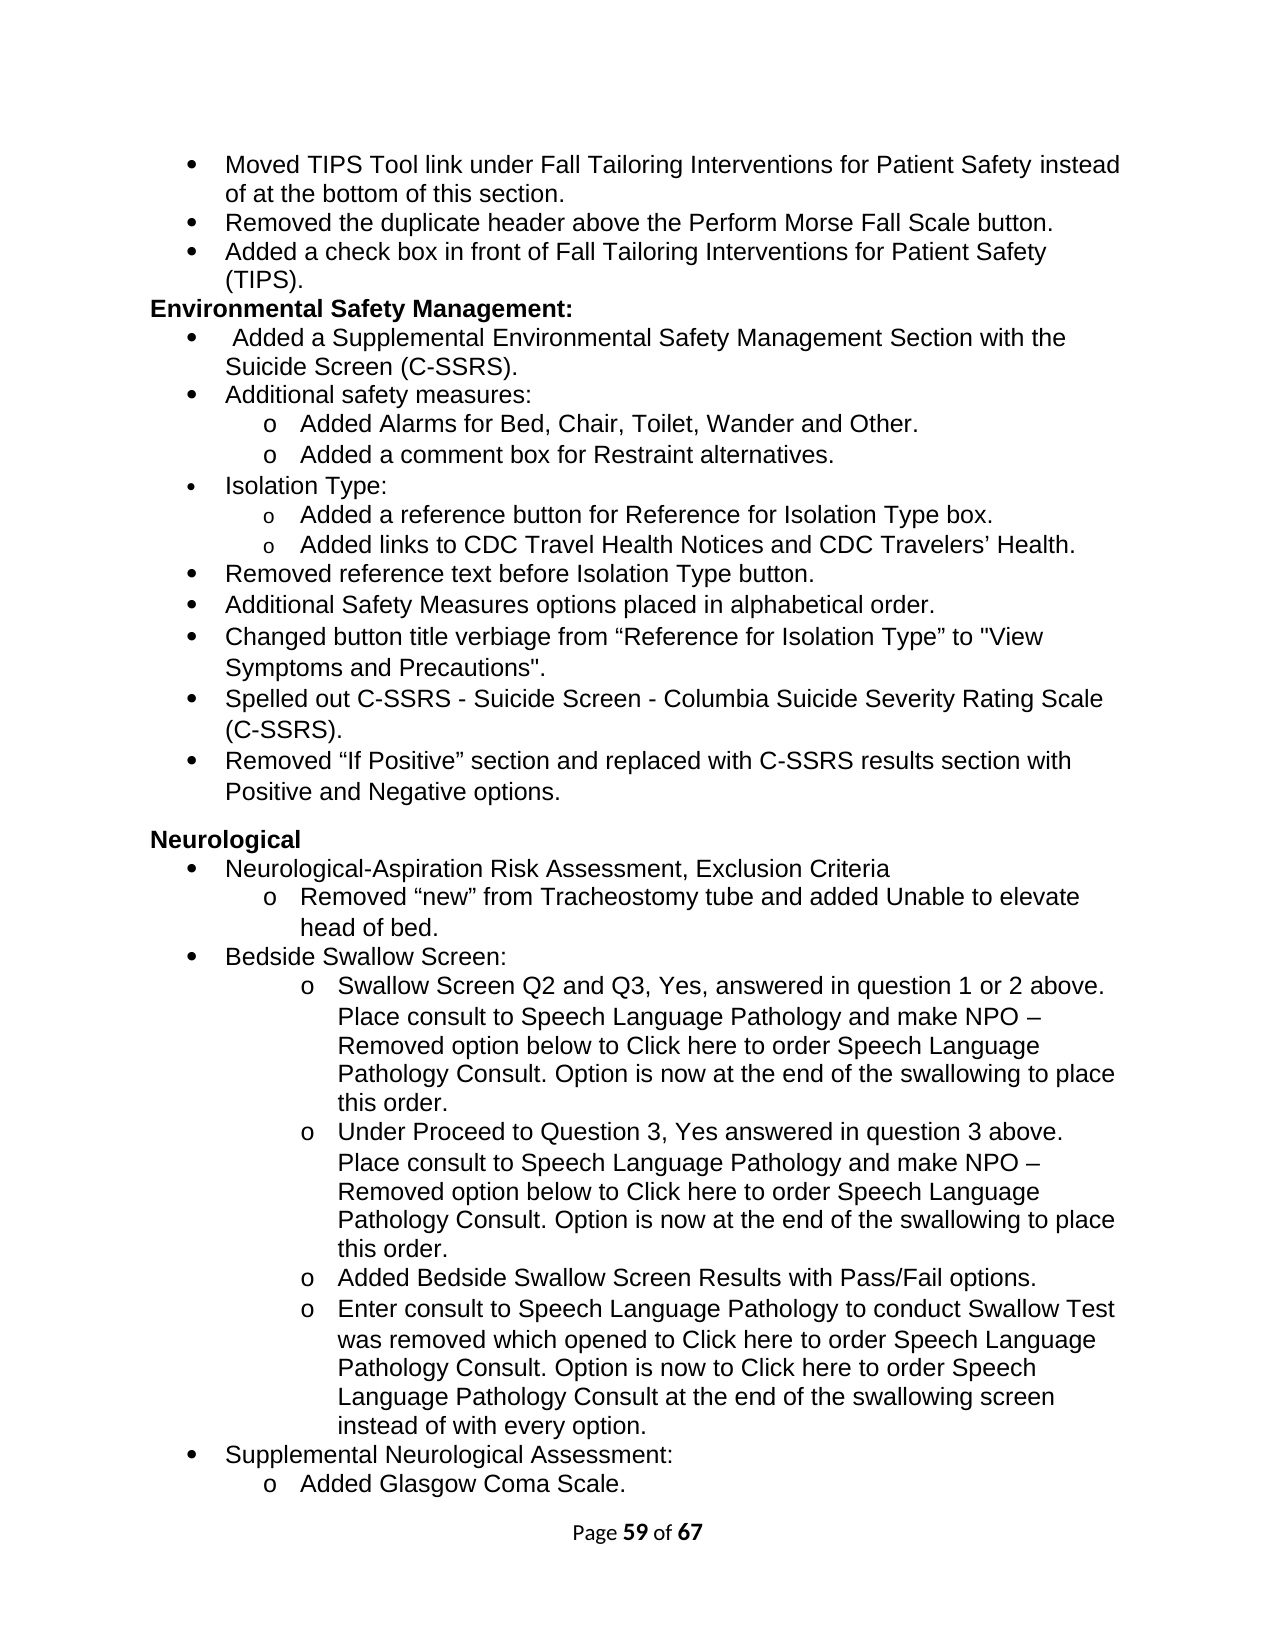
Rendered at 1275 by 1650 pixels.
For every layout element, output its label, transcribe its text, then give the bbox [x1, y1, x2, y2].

list Added Alarms for Bed, Chair, Toilet, Wander and Other. [262, 409, 1125, 440]
list Added Glasgow Coma Scale. [262, 1468, 1125, 1499]
list Under Proceed to Question 3, Yes answered in question 3 above. Place consult to Speech Language Pathology and make NPO – Removed option below to Click here to order Speech Language Pathology Consult. Option is now at the end of the swallowing to place this order. [300, 1117, 1125, 1263]
list Isolation Type: [187, 471, 1125, 500]
list Added Bedside Swallow Screen Results with Pass/Fail options. [300, 1263, 1125, 1294]
list Removed reference text before Isolation Type button. [187, 559, 1125, 588]
list Enter consult to Speech Language Pathology to conduct Swallow Test was removed which opened to Click here to order Speech Language Pathology Consult. Option is now to Click here to order Speech Language Pathology Consult at the end of the swallowing screen instead of with every option. [300, 1294, 1125, 1440]
list Supplemental Neurological Assessment: [187, 1440, 1125, 1468]
list Added a reference button for Reference for Isolation Type box. [262, 500, 1125, 529]
list Added a Supplemental Environmental Safety Management Section with the Suicide Screen (C-SSRS). [187, 323, 1125, 380]
list Added a comment box for Restraint alternatives. [262, 440, 1125, 471]
list Removed the duplicate header above the Perform Morse Fall Scale button. [187, 208, 1125, 236]
list Removed “new” from Tracheostomy tube and added Unable to elevate head of bed. [262, 882, 1125, 942]
list Additional Safety Measures options placed in alphabetical order. [187, 590, 1125, 619]
list Added links to CDC Travel Health Notices and CDC Travelers’ Health. [262, 529, 1125, 559]
list Additional safety measures: [187, 380, 1125, 409]
list Changed button title verbiage from “Reference for Isolation Type” to "View Symptoms and Precautions". [187, 622, 1125, 681]
list Moved TIPS Tool link under Fall Tailoring Interventions for Patient Safety instead of at the bottom of this section. [187, 150, 1125, 208]
list Swallow Screen Q2 and Q3, Yes, answered in question 1 or 2 above. Place consult to Speech Language Pathology and make NPO – Removed option below to Click here to order Speech Language Pathology Consult. Option is now at the end of the swallowing to place this order. [300, 971, 1125, 1117]
list Removed “If Positive” section and replaced with C-SSRS results section with Positive and Negative options. [187, 746, 1125, 806]
text Environmental Safety Management: [150, 294, 1125, 323]
list Bedside Swallow Screen: [187, 942, 1125, 971]
list Neurological-Aspiration Risk Assessment, Exclusion Criteria [187, 853, 1125, 882]
list Added a check box in front of Fall Tailoring Interventions for Patient Safety (TIPS). [187, 236, 1125, 294]
text Neurological [150, 825, 1125, 853]
list Spelled out C-SSRS - Suicide Screen - Columbia Suicide Severity Rating Scale (C-SSRS). [187, 684, 1125, 744]
